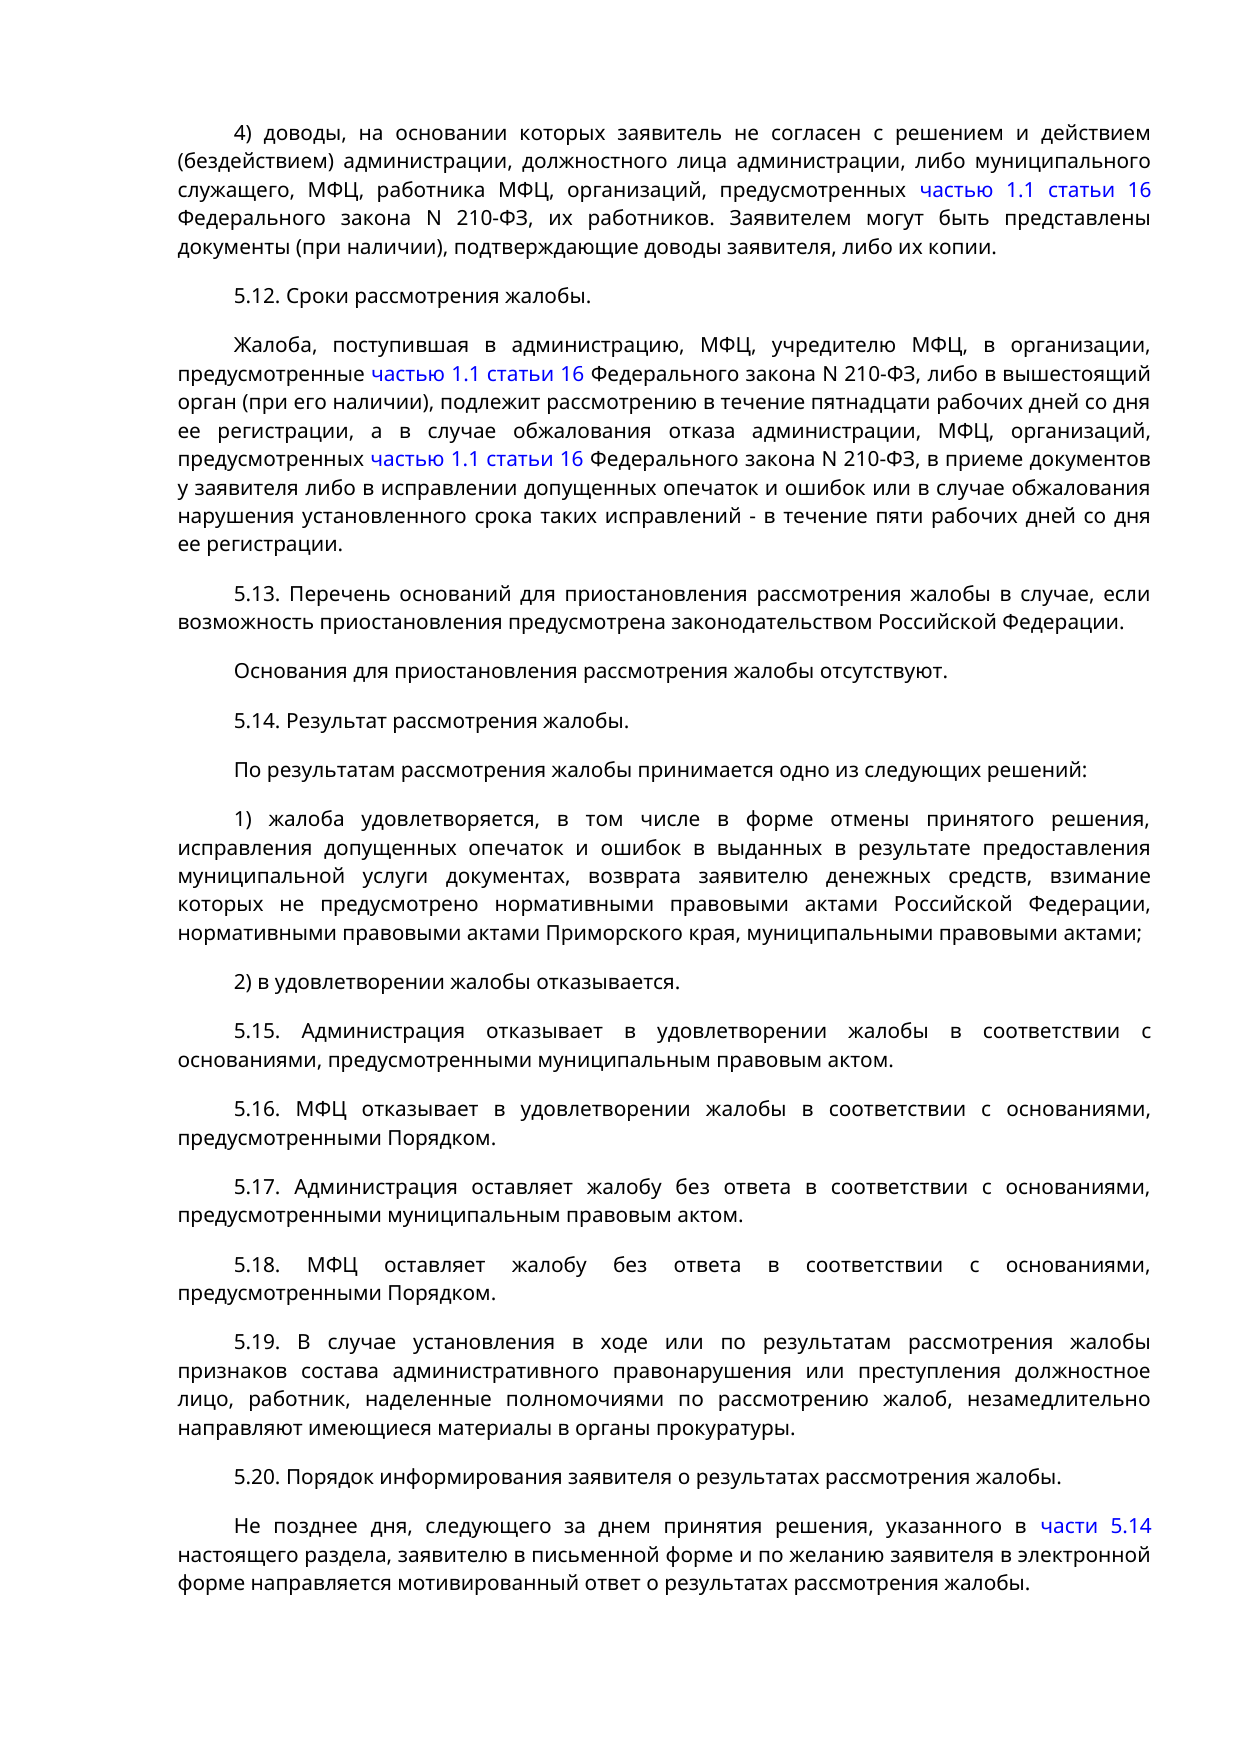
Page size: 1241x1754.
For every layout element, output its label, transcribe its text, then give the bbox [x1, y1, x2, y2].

text Не позднее дня, следующего за днем принятия решения, указанного в части 5.14 настоящего раздела, заявителю в письменной форме и по желанию заявителя в электронной форме направляется мотивированный ответ о результатах рассмотрения жалобы. [177, 1511, 1152, 1597]
text 5.15. Администрация отказывает в удовлетворении жалобы в соответствии с основаниями, предусмотренными муниципальным правовым актом. [177, 1017, 1152, 1073]
text 5.20. Порядок информирования заявителя о результатах рассмотрения жалобы. [177, 1462, 1152, 1490]
text 5.17. Администрация оставляет жалобу без ответа в соответствии с основаниями, предусмотренными муниципальным правовым актом. [177, 1172, 1152, 1229]
text 5.12. Сроки рассмотрения жалобы. [177, 281, 1152, 309]
text Жалоба, поступившая в администрацию, МФЦ, учредителю МФЦ, в организации, предусмотренные частью 1.1 статьи 16 Федерального закона N 210-ФЗ, либо в вышестоящий орган (при его наличии), подлежит рассмотрению в течение пятнадцати рабочих дней со дня ее регистрации, а в случае обжалования отказа администрации, МФЦ, организаций, предусмотренных частью 1.1 статьи 16 Федерального закона N 210-ФЗ, в приеме документов у заявителя либо в исправлении допущенных опечаток и ошибок или в случае обжалования нарушения установленного срока таких исправлений - в течение пяти рабочих дней со дня ее регистрации. [177, 330, 1152, 558]
text 2) в удовлетворении жалобы отказывается. [177, 967, 1152, 996]
text 5.14. Результат рассмотрения жалобы. [177, 706, 1152, 734]
text 5.18. МФЦ оставляет жалобу без ответа в соответствии с основаниями, предусмотренными Порядком. [177, 1250, 1152, 1307]
text Основания для приостановления рассмотрения жалобы отсутствуют. [177, 656, 1152, 685]
text 5.16. МФЦ отказывает в удовлетворении жалобы в соответствии с основаниями, предусмотренными Порядком. [177, 1094, 1152, 1151]
text 5.13. Перечень оснований для приостановления рассмотрения жалобы в случае, если возможность приостановления предусмотрена законодательством Российской Федерации. [177, 579, 1152, 636]
text 5.19. В случае установления в ходе или по результатам рассмотрения жалобы признаков состава административного правонарушения или преступления должностное лицо, работник, наделенные полномочиями по рассмотрению жалоб, незамедлительно направляют имеющиеся материалы в органы прокуратуры. [177, 1327, 1152, 1441]
text По результатам рассмотрения жалобы принимается одно из следующих решений: [177, 755, 1152, 783]
text 4) доводы, на основании которых заявитель не согласен с решением и действием (бездействием) администрации, должностного лица администрации, либо муниципального служащего, МФЦ, работника МФЦ, организаций, предусмотренных частью 1.1 статьи 16 Федерального закона N 210-ФЗ, их работников. Заявителем могут быть представлены документы (при наличии), подтверждающие доводы заявителя, либо их копии. [177, 118, 1152, 260]
text 1) жалоба удовлетворяется, в том числе в форме отмены принятого решения, исправления допущенных опечаток и ошибок в выданных в результате предоставления муниципальной услуги документах, возврата заявителю денежных средств, взимание которых не предусмотрено нормативными правовыми актами Российской Федерации, нормативными правовыми актами Приморского края, муниципальными правовыми актами; [177, 804, 1152, 946]
